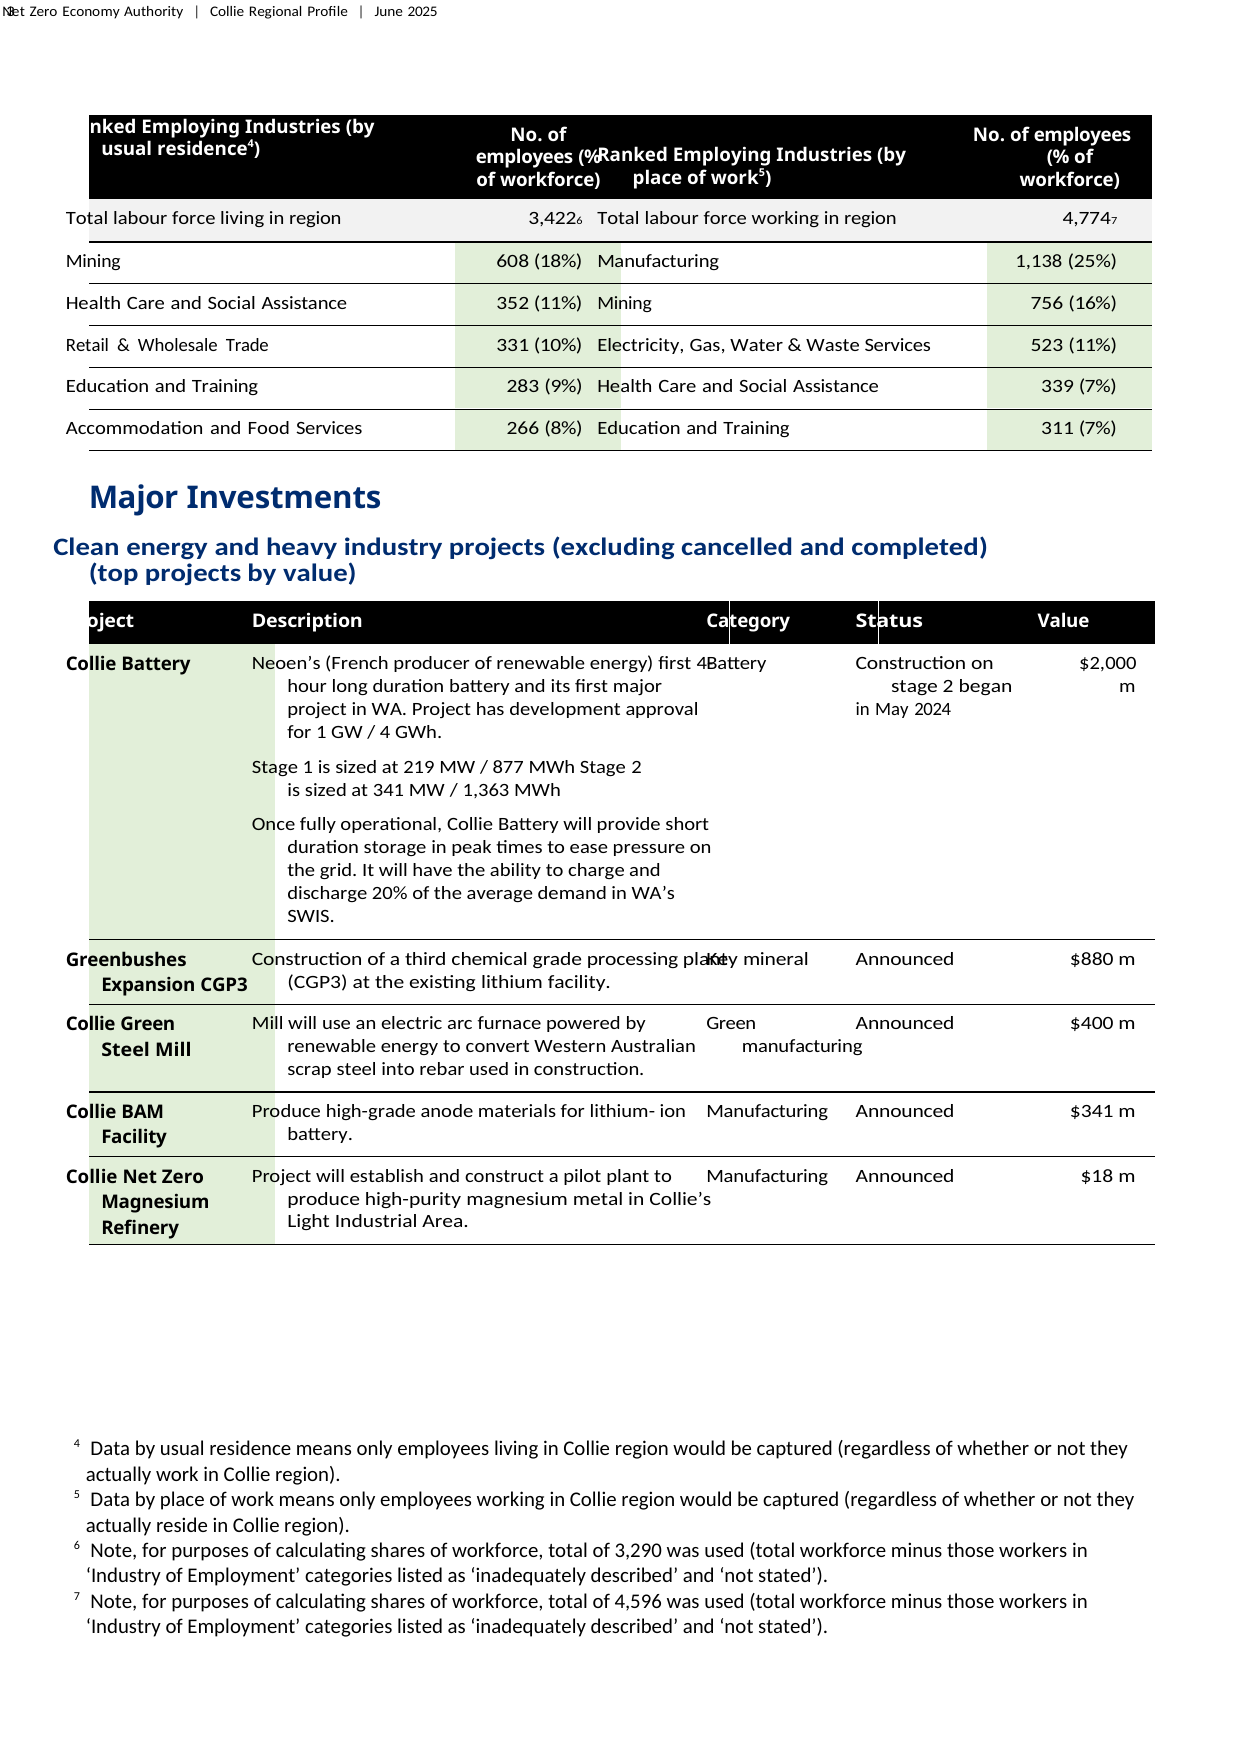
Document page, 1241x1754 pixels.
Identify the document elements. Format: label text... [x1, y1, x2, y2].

table_cell 756 (16%) [987, 284, 1152, 325]
table_header Project [89, 601, 275, 644]
table_cell $2,000 m [1043, 644, 1155, 939]
table_cell Construction of a third chemical grade processing plant (CGP3) at the existing lithium facility. [275, 940, 729, 1004]
table_header Value [1043, 601, 1155, 644]
table_cell Electricity, Gas, Water & Waste Services [621, 326, 987, 367]
table_cell 608 (18%) [455, 243, 621, 283]
table_cell Green manufacturing [730, 1005, 878, 1091]
table_cell Manufacturing [730, 1093, 878, 1156]
table_cell Manufacturing [730, 1157, 878, 1244]
table_cell Project will establish and construct a pilot plant to produce high-purity magnesium metal in Collie’s Light Industrial Area. [275, 1157, 729, 1244]
table_cell Mining [621, 284, 987, 325]
table_cell 339 (7%) [987, 368, 1152, 408]
table_cell Collie Net Zero Magnesium Refinery [89, 1157, 275, 1244]
table_cell $341 m [1043, 1093, 1155, 1156]
table_cell Total labour force living in region [89, 199, 455, 241]
table_cell 1,138 (25%) [987, 243, 1152, 283]
table_cell Total labour force working in region [621, 199, 987, 241]
table_cell 352 (11%) [455, 284, 621, 325]
table_cell 311 (7%) [987, 410, 1152, 450]
table_cell Key mineral [730, 940, 878, 1004]
table_cell 331 (10%) [455, 326, 621, 367]
table_cell Mining [89, 243, 455, 283]
table_cell Accommodation and Food Services [89, 410, 455, 450]
table_cell Collie Green Steel Mill [89, 1005, 275, 1091]
table_cell $880 m [1043, 940, 1155, 1004]
table_header Category [730, 601, 878, 644]
table_cell Collie BAM Facility [89, 1093, 275, 1156]
table_header Description [275, 601, 729, 644]
table_cell Manufacturing [621, 243, 987, 283]
table_cell Health Care and Social Assistance [621, 368, 987, 408]
table_cell Health Care and Social Assistance [89, 284, 455, 325]
table_cell Education and Training [621, 410, 987, 450]
table_cell Neoen’s (French producer of renewable energy) first 4-hour long duration battery and its first major project in WA. Project has development approval for 1 GW / 4 GWh. Stage 1 is sized at 219 MW / 877 MWh Stage 2 is sized at 341 MW / 1,363 MWh Once fully operational, Collie Battery will provide short duration storage in peak times to ease pressure on the grid. It will have the ability to charge and discharge 20% of the average demand in WA’s SWIS. [275, 644, 729, 939]
table_cell Announced [879, 1157, 1043, 1244]
table_cell $18 m [1043, 1157, 1155, 1244]
table_header Status [879, 601, 1043, 644]
table_cell 283 (9%) [455, 368, 621, 408]
table_cell Greenbushes Expansion CGP3 [89, 940, 275, 1004]
table_cell $400 m [1043, 1005, 1155, 1091]
table_header Ranked Employing Industries (by place of work) [621, 115, 987, 199]
table_cell Construction on stage 2 began in May 2024 [879, 644, 1043, 939]
table_cell Retail & Wholesale Trade [89, 326, 455, 367]
table_cell Battery [730, 644, 878, 939]
table_cell Produce high-grade anode materials for lithium- ion battery. [275, 1093, 729, 1156]
table_cell Announced [879, 1093, 1043, 1156]
table_cell 3,422 [455, 199, 621, 241]
table_cell 4,774 [987, 199, 1152, 241]
table_cell Announced [879, 1005, 1043, 1091]
table_cell 266 (8%) [455, 410, 621, 450]
table_cell Mill will use an electric arc furnace powered by renewable energy to convert Western Australian scrap steel into rebar used in construction. [275, 1005, 729, 1091]
table_cell Education and Training [89, 368, 455, 408]
subtitle Major Investments [88, 474, 1166, 517]
table_header No. of employees (% of workforce) [987, 115, 1152, 199]
table_header Ranked Employing Industries (by usual residence) [89, 115, 455, 199]
table_cell 523 (11%) [987, 326, 1152, 367]
subtitle Clean energy and heavy industry projects (excluding cancelled and completed) (top projects by value) [53, 534, 1010, 588]
table_cell Announced [879, 940, 1043, 1004]
table_header No. of employees (% of workforce) [455, 115, 621, 199]
table_cell Collie Battery [89, 644, 275, 939]
